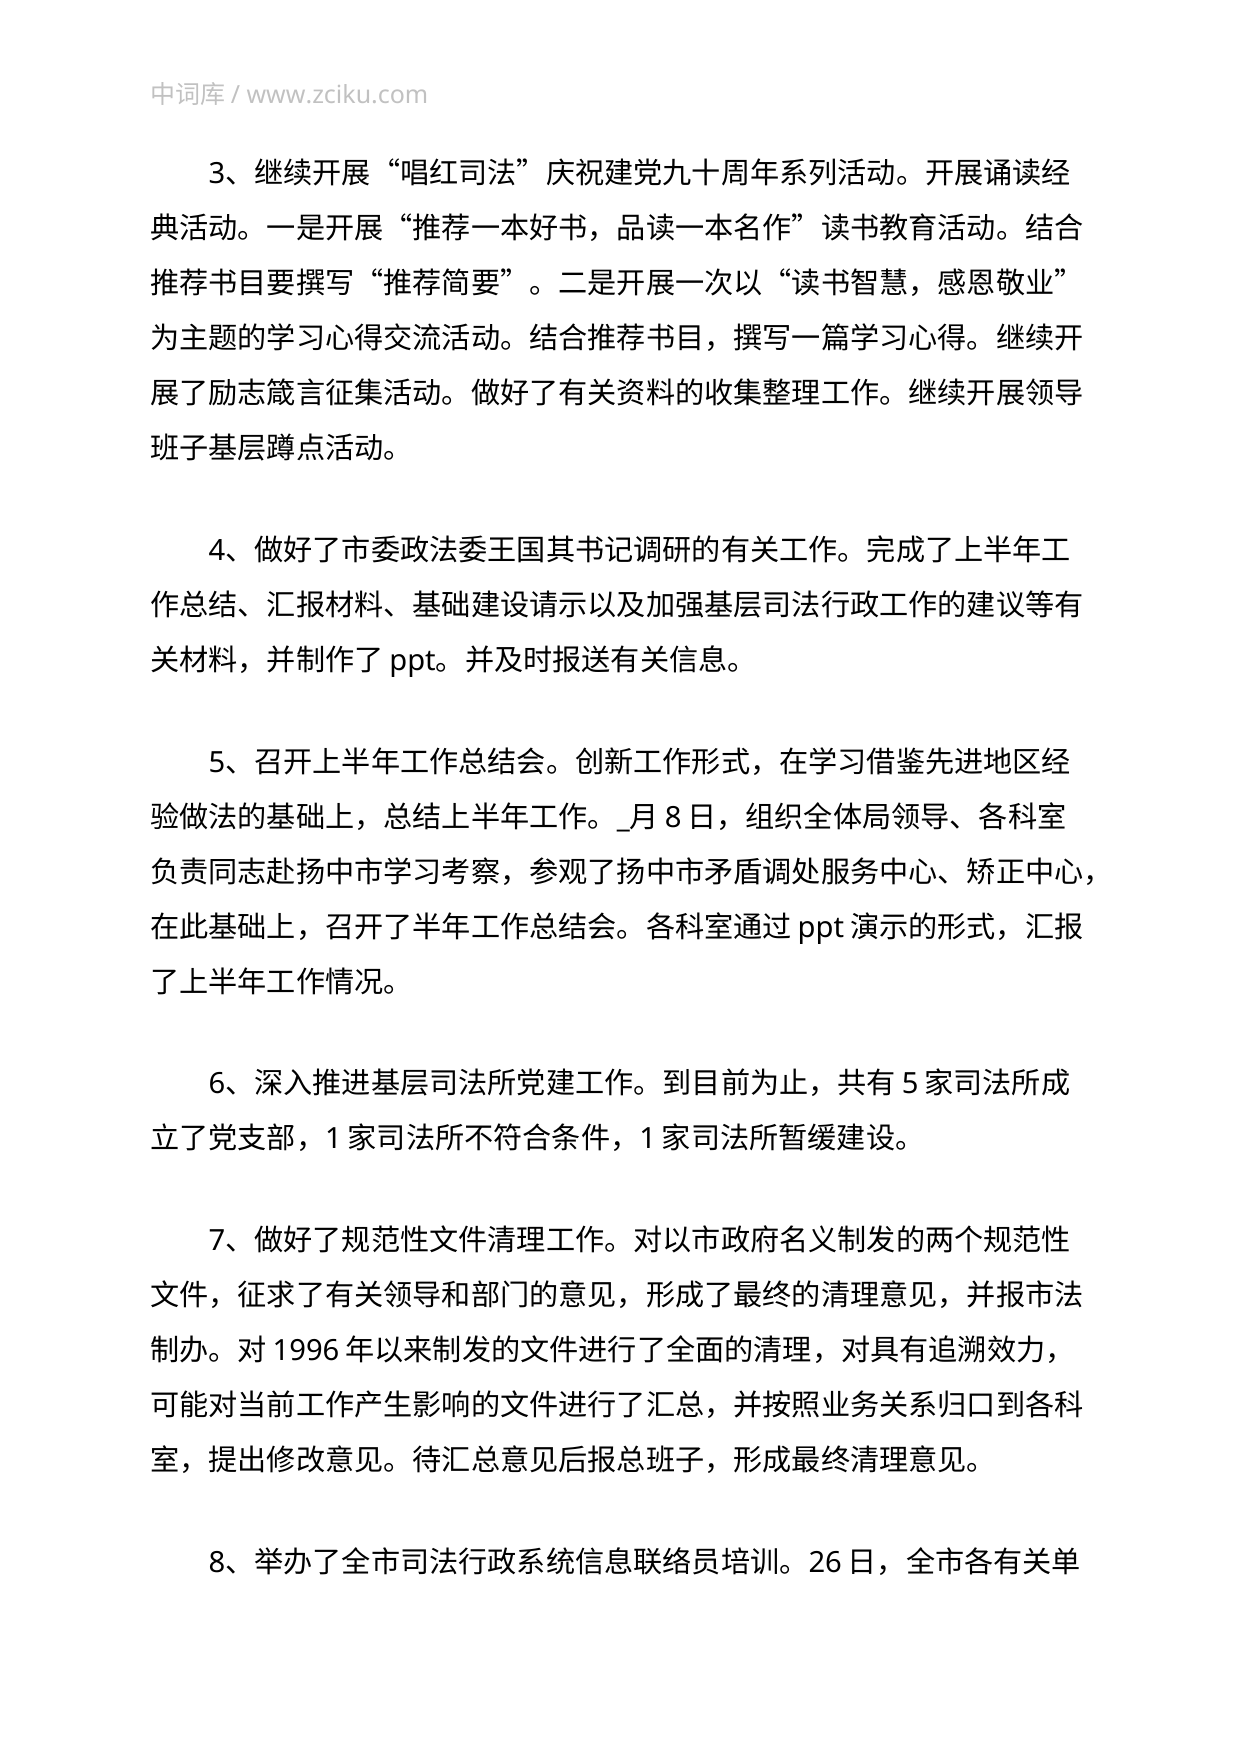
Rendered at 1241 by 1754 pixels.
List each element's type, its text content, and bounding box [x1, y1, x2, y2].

text 6、深入推进基层司法所党建工作。到目前为止，共有5家司法所成立了党支部，1家司法所不符合条件，1家司法所暂缓建设。 [150, 1060, 1090, 1157]
text 4、做好了市委政法委王国其书记调研的有关工作。完成了上半年工作总结、汇报材料、基础建设请示以及加强基层司法行政工作的建议等有关材料，并制作了ppt。并及时报送有关信息。 [150, 526, 1090, 679]
text 3、继续开展“唱红司法”庆祝建党九十周年系列活动。开展诵读经典活动。一是开展“推荐一本好书，品读一本名作”读书教育活动。结合推荐书目要撰写“推荐简要”。二是开展一次以“读书智慧，感恩敬业”为主题的学习心得交流活动。结合推荐书目，撰写一篇学习心得。继续开展了励志箴言征集活动。做好了有关资料的收集整理工作。继续开展领导班子基层蹲点活动。 [150, 150, 1090, 467]
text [150, 1538, 1090, 1581]
text 5、召开上半年工作总结会。创新工作形式，在学习借鉴先进地区经验做法的基础上，总结上半年工作。_月8日，组织全体局领导、各科室负责同志赴扬中市学习考察，参观了扬中市矛盾调处服务中心、矫正中心，在此基础上，召开了半年工作总结会。各科室通过ppt演示的形式，汇报了上半年工作情况。 [150, 738, 1090, 1000]
text 7、做好了规范性文件清理工作。对以市政府名义制发的两个规范性文件，征求了有关领导和部门的意见，形成了最终的清理意见，并报市法制办。对1996年以来制发的文件进行了全面的清理，对具有追溯效力，可能对当前工作产生影响的文件进行了汇总，并按照业务关系归口到各科室，提出修改意见。待汇总意见后报总班子，形成最终清理意见。 [150, 1217, 1090, 1479]
